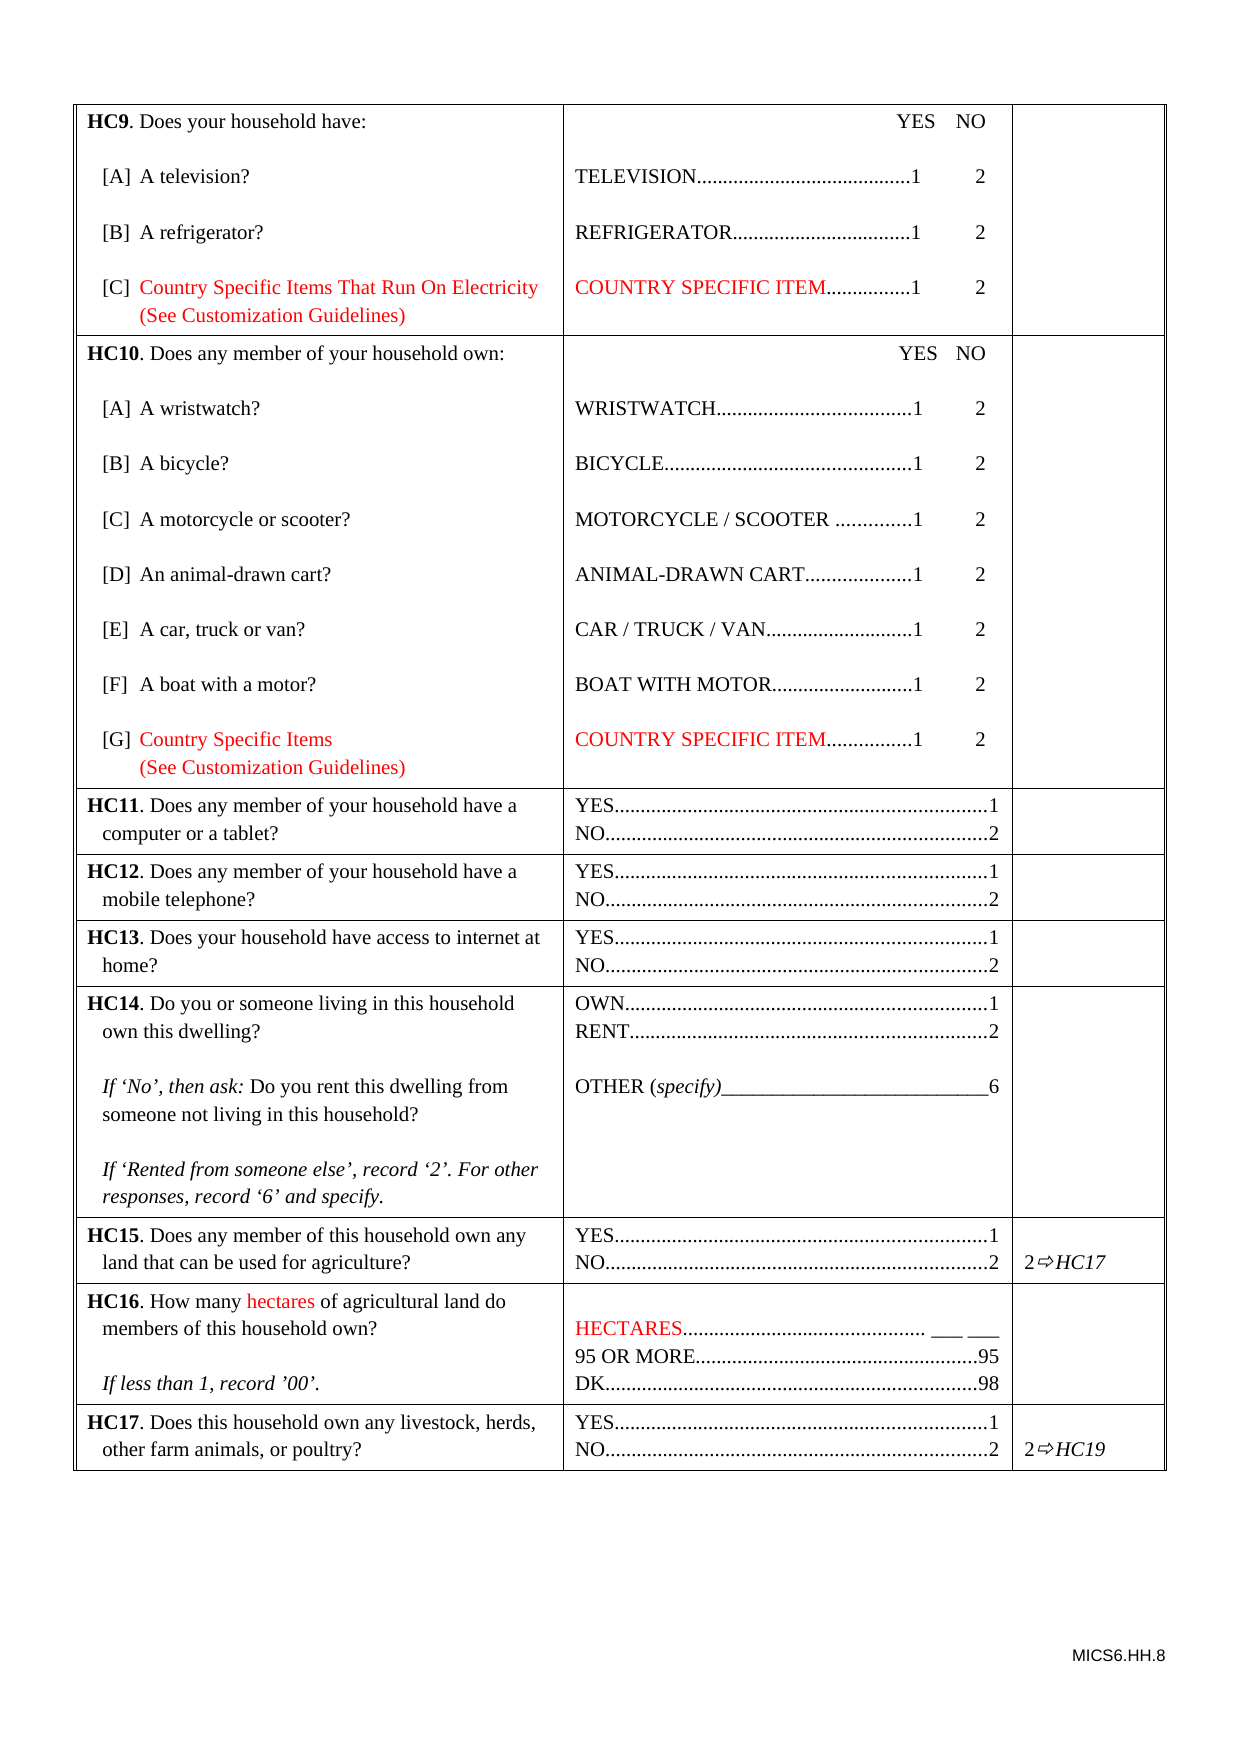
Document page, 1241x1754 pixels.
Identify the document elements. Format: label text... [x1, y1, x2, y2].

table_cell Yes 1 No 2 [564, 1218, 1012, 1283]
table_cell [1013, 855, 1164, 919]
table_cell [1013, 921, 1164, 986]
table_cell HC13. Does your household have access to internet at home? [77, 921, 563, 986]
table_cell [1013, 987, 1164, 1217]
table_cell [1013, 789, 1164, 854]
table_cell HC15. Does any member of this household own any land that can be used for agriculture? [77, 1218, 563, 1283]
table_cell HC9. Does your household have: [A] A television? [B] A refrigerator? [C] Country Specific Items That Run On Electricity (See Customization Guidelines) [77, 105, 563, 335]
table_cell Yes 1 No 2 [564, 921, 1012, 986]
table_cell Own 1 Rent 2 Other (specify) 6 [564, 987, 1012, 1217]
table_cell Yes No Television 1 2 Refrigerator 1 2 Country Specific Item 1 2 [564, 105, 1012, 335]
table_cell HC17. Does this household own any livestock, herds, other farm animals, or poultry? [77, 1405, 563, 1470]
table_cell 2HC19 [1013, 1405, 1164, 1470]
table_cell 2HC17 [1013, 1218, 1164, 1283]
table_cell Yes 1 No 2 [564, 855, 1012, 919]
table_cell HC10. Does any member of your household own: [A] A wristwatch? [B] A bicycle? [C] A motorcycle or scooter? [D] An animal-drawn cart? [E] A car, truck or van? [F] A boat with a motor? [G] Country Specific Items (See Customization Guidelines) [77, 336, 563, 788]
table_cell Yes 1 No 2 [564, 1405, 1012, 1470]
table_cell [1013, 105, 1164, 335]
table_cell [1013, 1284, 1164, 1404]
table_cell HC14. Do you or someone living in this household own this dwelling? If ‘No’, then ask: Do you rent this dwelling from someone not living in this household? If ‘Rented from someone else’, record ‘2’. For other responses, record ‘6’ and specify. [77, 987, 563, 1217]
table_cell HC12. Does any member of your household have a mobile telephone? [77, 855, 563, 919]
table_cell HC16. How many hectares of agricultural land do members of this household own? If less than 1, record ’00’. [77, 1284, 563, 1404]
table_cell Yes 1 No 2 [564, 789, 1012, 854]
table_cell Yes No WristWatch 1 2 Bicycle 1 2 Motorcycle / Scooter 1 2 Animal-drawn cart 1 2 Car / Truck / Van 1 2 Boat with motor 1 2 Country Specific Item 1 2 [564, 336, 1012, 788]
table_cell Hectares ___ ___ 95 or more 95 DK 98 [564, 1284, 1012, 1404]
table_cell HC11. Does any member of your household have a computer or a tablet? [77, 789, 563, 854]
table_cell [1013, 336, 1164, 788]
